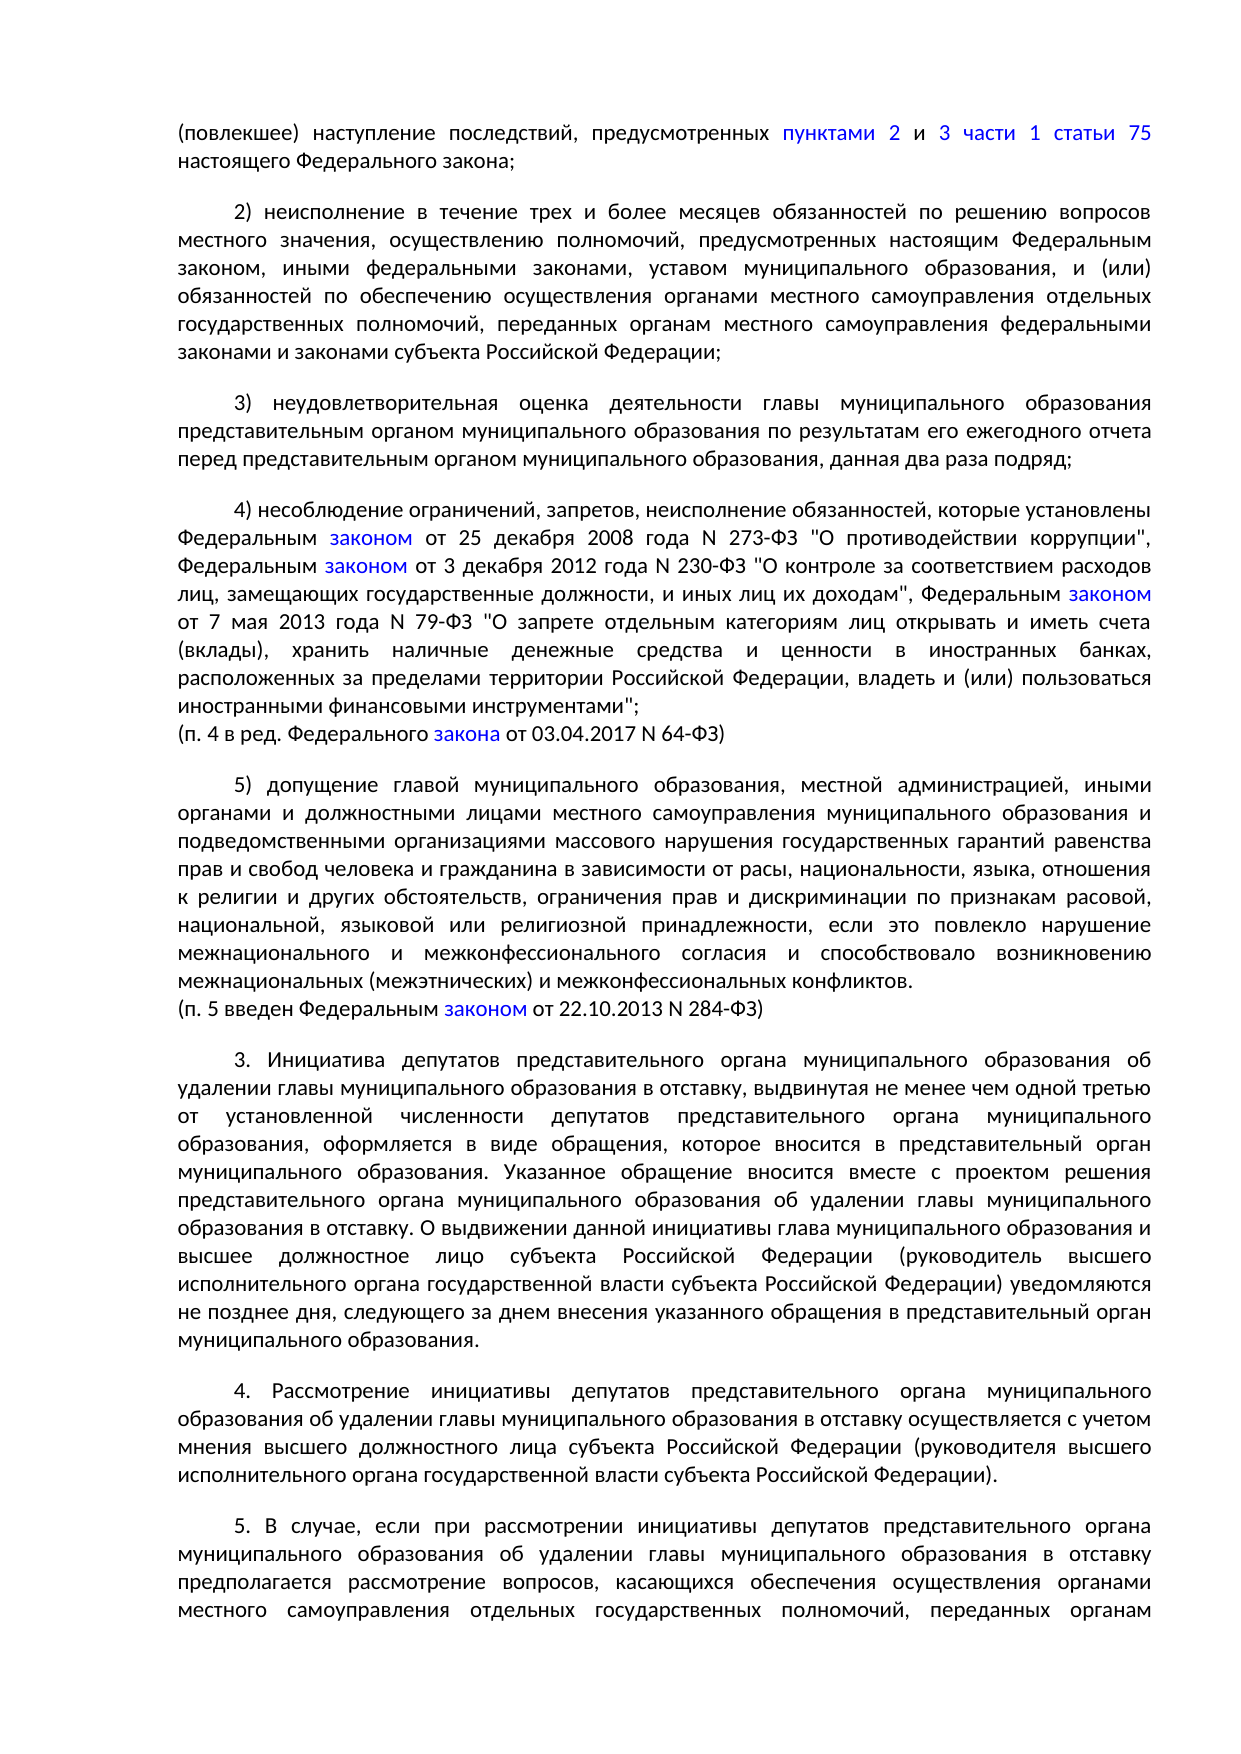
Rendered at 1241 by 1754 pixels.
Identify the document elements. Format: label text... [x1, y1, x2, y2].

text 3. Инициатива депутатов представительного органа муниципального образования об удалении главы муниципального образования в отставку, выдвинутая не менее чем одной третью от установленной численности депутатов представительного органа муниципального образования, оформляется в виде обращения, которое вносится в представительный орган муниципального образования. Указанное обращение вносится вместе с проектом решения представительного органа муниципального образования об удалении главы муниципального образования в отставку. О выдвижении данной инициативы глава муниципального образования и высшее должностное лицо субъекта Российской Федерации (руководитель высшего исполнительного органа государственной власти субъекта Российской Федерации) уведомляются не позднее дня, следующего за днем внесения указанного обращения в представительный орган муниципального образования. [177, 1045, 1152, 1353]
text (п. 5 введен Федеральным законом от 22.10.2013 N 284-ФЗ) [177, 994, 1152, 1022]
text (п. 4 в ред. Федерального закона от 03.04.2017 N 64-ФЗ) [177, 719, 1152, 747]
text 5) допущение главой муниципального образования, местной администрацией, иными органами и должностными лицами местного самоуправления муниципального образования и подведомственными организациями массового нарушения государственных гарантий равенства прав и свобод человека и гражданина в зависимости от расы, национальности, языка, отношения к религии и других обстоятельств, ограничения прав и дискриминации по признакам расовой, национальной, языковой или религиозной принадлежности, если это повлекло нарушение межнационального и межконфессионального согласия и способствовало возникновению межнациональных (межэтнических) и межконфессиональных конфликтов. [177, 770, 1152, 994]
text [177, 1511, 1152, 1623]
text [177, 118, 1152, 174]
text 2) неисполнение в течение трех и более месяцев обязанностей по решению вопросов местного значения, осуществлению полномочий, предусмотренных настоящим Федеральным законом, иными федеральными законами, уставом муниципального образования, и (или) обязанностей по обеспечению осуществления органами местного самоуправления отдельных государственных полномочий, переданных органам местного самоуправления федеральными законами и законами субъекта Российской Федерации; [177, 197, 1152, 365]
text 4) несоблюдение ограничений, запретов, неисполнение обязанностей, которые установлены Федеральным законом от 25 декабря 2008 года N 273-ФЗ "О противодействии коррупции", Федеральным законом от 3 декабря 2012 года N 230-ФЗ "О контроле за соответствием расходов лиц, замещающих государственные должности, и иных лиц их доходам", Федеральным законом от 7 мая 2013 года N 79-ФЗ "О запрете отдельным категориям лиц открывать и иметь счета (вклады), хранить наличные денежные средства и ценности в иностранных банках, расположенных за пределами территории Российской Федерации, владеть и (или) пользоваться иностранными финансовыми инструментами"; [177, 495, 1152, 719]
text 3) неудовлетворительная оценка деятельности главы муниципального образования представительным органом муниципального образования по результатам его ежегодного отчета перед представительным органом муниципального образования, данная два раза подряд; [177, 388, 1152, 472]
text 4. Рассмотрение инициативы депутатов представительного органа муниципального образования об удалении главы муниципального образования в отставку осуществляется с учетом мнения высшего должностного лица субъекта Российской Федерации (руководителя высшего исполнительного органа государственной власти субъекта Российской Федерации). [177, 1376, 1152, 1488]
